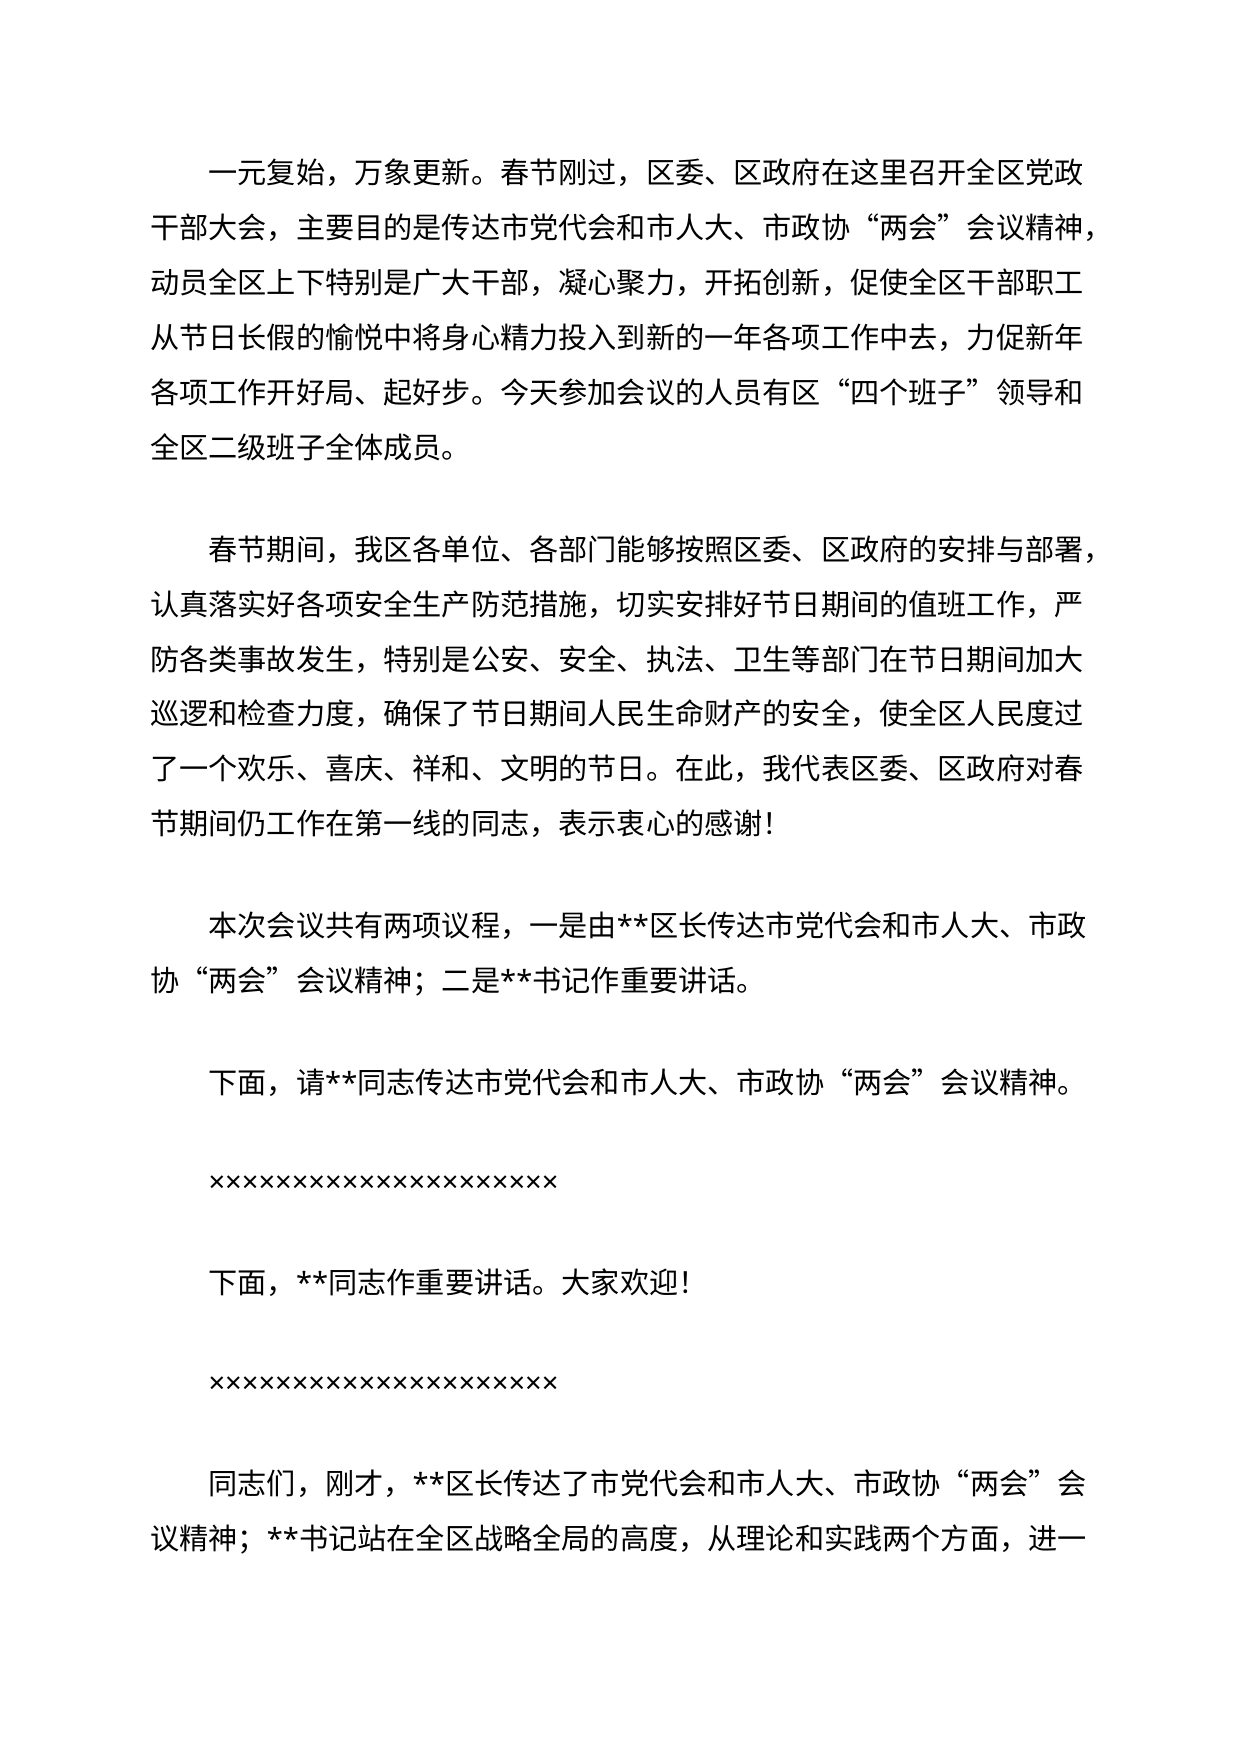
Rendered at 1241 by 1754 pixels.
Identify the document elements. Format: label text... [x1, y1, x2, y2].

text 本次会议共有两项议程，一是由**区长传达市党代会和市人大、市政协“两会”会议精神；二是**书记作重要讲话。 [150, 902, 1090, 1000]
text 下面，**同志作重要讲话。大家欢迎！ [150, 1260, 1090, 1302]
text 下面，请**同志传达市党代会和市人大、市政协“两会”会议精神。 [150, 1059, 1090, 1102]
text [150, 1460, 1090, 1558]
text 一元复始，万象更新。春节刚过，区委、区政府在这里召开全区党政干部大会，主要目的是传达市党代会和市人大、市政协“两会”会议精神，动员全区上下特别是广大干部，凝心聚力，开拓创新，促使全区干部职工从节日长假的愉悦中将身心精力投入到新的一年各项工作中去，力促新年各项工作开好局、起好步。今天参加会议的人员有区“四个班子”领导和全区二级班子全体成员。 [150, 150, 1090, 467]
text ××××××××××××××××××××× [150, 1161, 1090, 1201]
text ××××××××××××××××××××× [150, 1362, 1090, 1402]
text 春节期间，我区各单位、各部门能够按照区委、区政府的安排与部署，认真落实好各项安全生产防范措施，切实安排好节日期间的值班工作，严防各类事故发生，特别是公安、安全、执法、卫生等部门在节日期间加大巡逻和检查力度，确保了节日期间人民生命财产的安全，使全区人民度过了一个欢乐、喜庆、祥和、文明的节日。在此，我代表区委、区政府对春节期间仍工作在第一线的同志，表示衷心的感谢！ [150, 526, 1090, 843]
